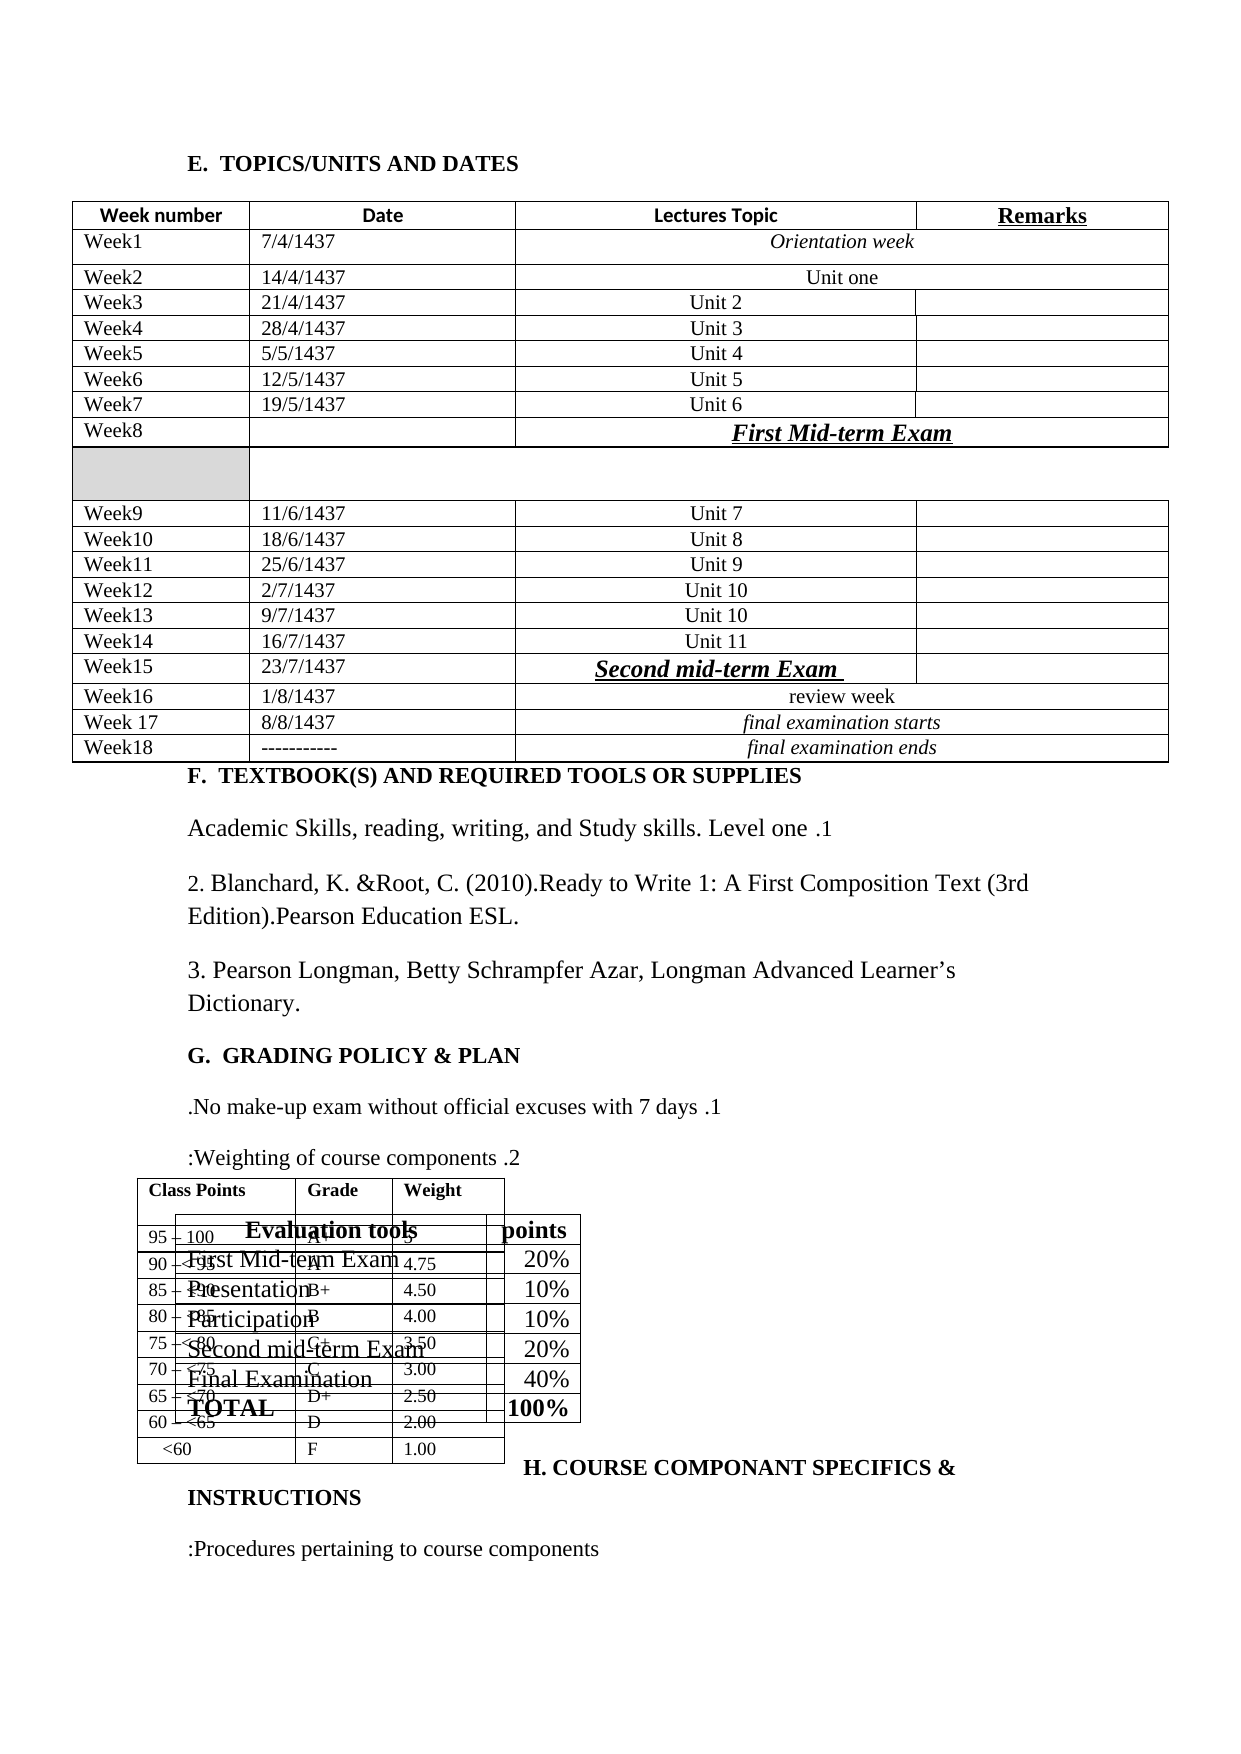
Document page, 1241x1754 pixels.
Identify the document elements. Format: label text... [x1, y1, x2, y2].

table_cell Week6 [73, 367, 249, 391]
text 1. Academic Skills, reading, writing, and Study skills. Level one [187, 813, 1053, 842]
table_cell Participation [176, 1304, 486, 1333]
table_cell D [296, 1423, 392, 1437]
table_header Evaluation tools [176, 1215, 486, 1243]
text 3. Pearson Longman, Betty Schrampfer Azar, Longman Advanced Learner’s Dictionary. [187, 955, 1053, 1017]
table_cell Week1 [73, 230, 249, 263]
table_cell 8/8/1437 [250, 710, 515, 734]
table_cell Orientation week [516, 230, 1168, 263]
table_cell [73, 448, 249, 500]
table_cell Unit 11 [516, 629, 916, 653]
table_cell 20% [487, 1334, 580, 1363]
table_cell 16/7/1437 [250, 629, 515, 653]
table_cell <60 [138, 1438, 295, 1463]
table_cell 70 – <75 [138, 1358, 175, 1384]
table_cell Unit 2 [516, 290, 915, 314]
table_cell Unit 10 [516, 603, 916, 628]
table_cell 90 –< 95 [138, 1253, 175, 1278]
table_cell 5/5/1437 [250, 341, 515, 366]
table_cell [916, 392, 1168, 417]
table_cell Week10 [73, 527, 249, 551]
table_cell 60 – <65 [138, 1411, 295, 1437]
text E. TOPICS/UNITS AND DATES [187, 150, 1053, 176]
table_cell Week13 [73, 603, 249, 628]
table_header Grade [296, 1179, 392, 1214]
table_cell Unit 6 [516, 392, 915, 417]
table_cell Unit 3 [516, 316, 916, 340]
table_cell 14/4/1437 [250, 265, 515, 289]
table_cell Unit 10 [516, 578, 916, 602]
table_cell 9/7/1437 [250, 603, 515, 628]
table_cell [917, 578, 1168, 602]
table_cell [917, 501, 1168, 526]
table_cell Unit one [516, 265, 1168, 289]
table_cell Final Examination [176, 1364, 486, 1392]
table_cell 23/7/1437 [250, 654, 515, 683]
table_cell 25/6/1437 [250, 552, 515, 577]
table_cell Second mid-term Exam [176, 1334, 486, 1363]
table_cell Unit 7 [516, 501, 916, 526]
table_header Date [250, 202, 515, 228]
table_cell 28/4/1437 [250, 316, 515, 340]
table_header Lectures Topic [516, 202, 916, 228]
table_cell [917, 367, 1168, 391]
text H. COURSE COMPONANT SPECIFICS & INSTRUCTIONS [187, 1454, 1053, 1510]
table_cell Week11 [73, 552, 249, 577]
text 2. Blanchard, K. &Root, C. (2010).Ready to Write 1: A First Composition Text (3rd Edition).Pearson Education ESL. [187, 868, 1053, 930]
table_cell 7/4/1437 [250, 230, 515, 263]
table_header points [487, 1215, 580, 1243]
table_cell [916, 290, 1168, 314]
table_cell Unit 9 [516, 552, 916, 577]
table_header Class Points [138, 1179, 295, 1225]
table_cell review week [516, 684, 1168, 709]
table_cell 18/6/1437 [250, 527, 515, 551]
table_cell Unit 5 [516, 367, 916, 391]
table_cell Presentation [176, 1274, 486, 1303]
table_cell 19/5/1437 [250, 392, 515, 417]
text G. GRADING POLICY & PLAN [187, 1042, 1053, 1068]
table_cell F [296, 1438, 392, 1463]
table_cell 10% [487, 1274, 580, 1303]
table_cell 85 – <90 [138, 1279, 175, 1304]
table_cell Week 17 [73, 710, 249, 734]
text Procedures pertaining to course components: [187, 1535, 1053, 1561]
text 2. Weighting of course components: [187, 1144, 1053, 1170]
table_cell 75 –< 80 [138, 1332, 175, 1357]
table_cell [250, 418, 515, 446]
table_cell 40% [487, 1364, 580, 1392]
table_cell final examination starts [516, 710, 1168, 734]
table_cell [917, 552, 1168, 577]
table_cell First Mid-term Exam [516, 418, 1168, 446]
table_cell 10% [487, 1304, 580, 1333]
table_cell 100% [487, 1394, 580, 1422]
table_cell 21/4/1437 [250, 290, 515, 314]
table_cell [917, 629, 1168, 653]
table_cell [917, 603, 1168, 628]
table_cell 1.00 [393, 1438, 504, 1463]
table_cell Week7 [73, 392, 249, 417]
table_cell 12/5/1437 [250, 367, 515, 391]
table_cell Week4 [73, 316, 249, 340]
table_cell First Mid-term Exam [176, 1245, 486, 1273]
table_cell Week12 [73, 578, 249, 602]
table_cell Week9 [73, 501, 249, 526]
table_cell TOTAL [176, 1394, 486, 1422]
table_cell Second mid-term Exam [516, 654, 916, 683]
table_cell Week8 [73, 418, 249, 446]
table_header Weight [393, 1179, 504, 1214]
table_cell Week5 [73, 341, 249, 366]
table_cell Week18 [73, 735, 249, 761]
table_header Remarks [917, 202, 1168, 228]
table_cell Week14 [73, 629, 249, 653]
table_cell Week2 [73, 265, 249, 289]
table_cell final examination ends [516, 735, 1168, 761]
table_cell 95 – 100 [138, 1226, 175, 1251]
table_cell [917, 654, 1168, 683]
table_cell 1/8/1437 [250, 684, 515, 709]
text 1. No make-up exam without official excuses with 7 days. [187, 1093, 1053, 1119]
table_cell 11/6/1437 [250, 501, 515, 526]
table_cell 2.00 [393, 1423, 504, 1437]
table_header Week number [73, 202, 249, 228]
table_cell Week3 [73, 290, 249, 314]
table_cell Week16 [73, 684, 249, 709]
table_cell [917, 527, 1168, 551]
table_cell [917, 341, 1168, 366]
text F. TEXTBOOK(S) AND REQUIRED TOOLS OR SUPPLIES [187, 763, 1053, 789]
table_cell 2/7/1437 [250, 578, 515, 602]
table_cell Week15 [73, 654, 249, 683]
table_cell 80 – <85 [138, 1305, 175, 1331]
table_cell ----------- [250, 735, 515, 761]
table_cell 20% [487, 1245, 580, 1273]
table_cell Unit 8 [516, 527, 916, 551]
table_cell [917, 316, 1168, 340]
table_cell 65 – <70 [138, 1385, 175, 1410]
table_cell Unit 4 [516, 341, 916, 366]
